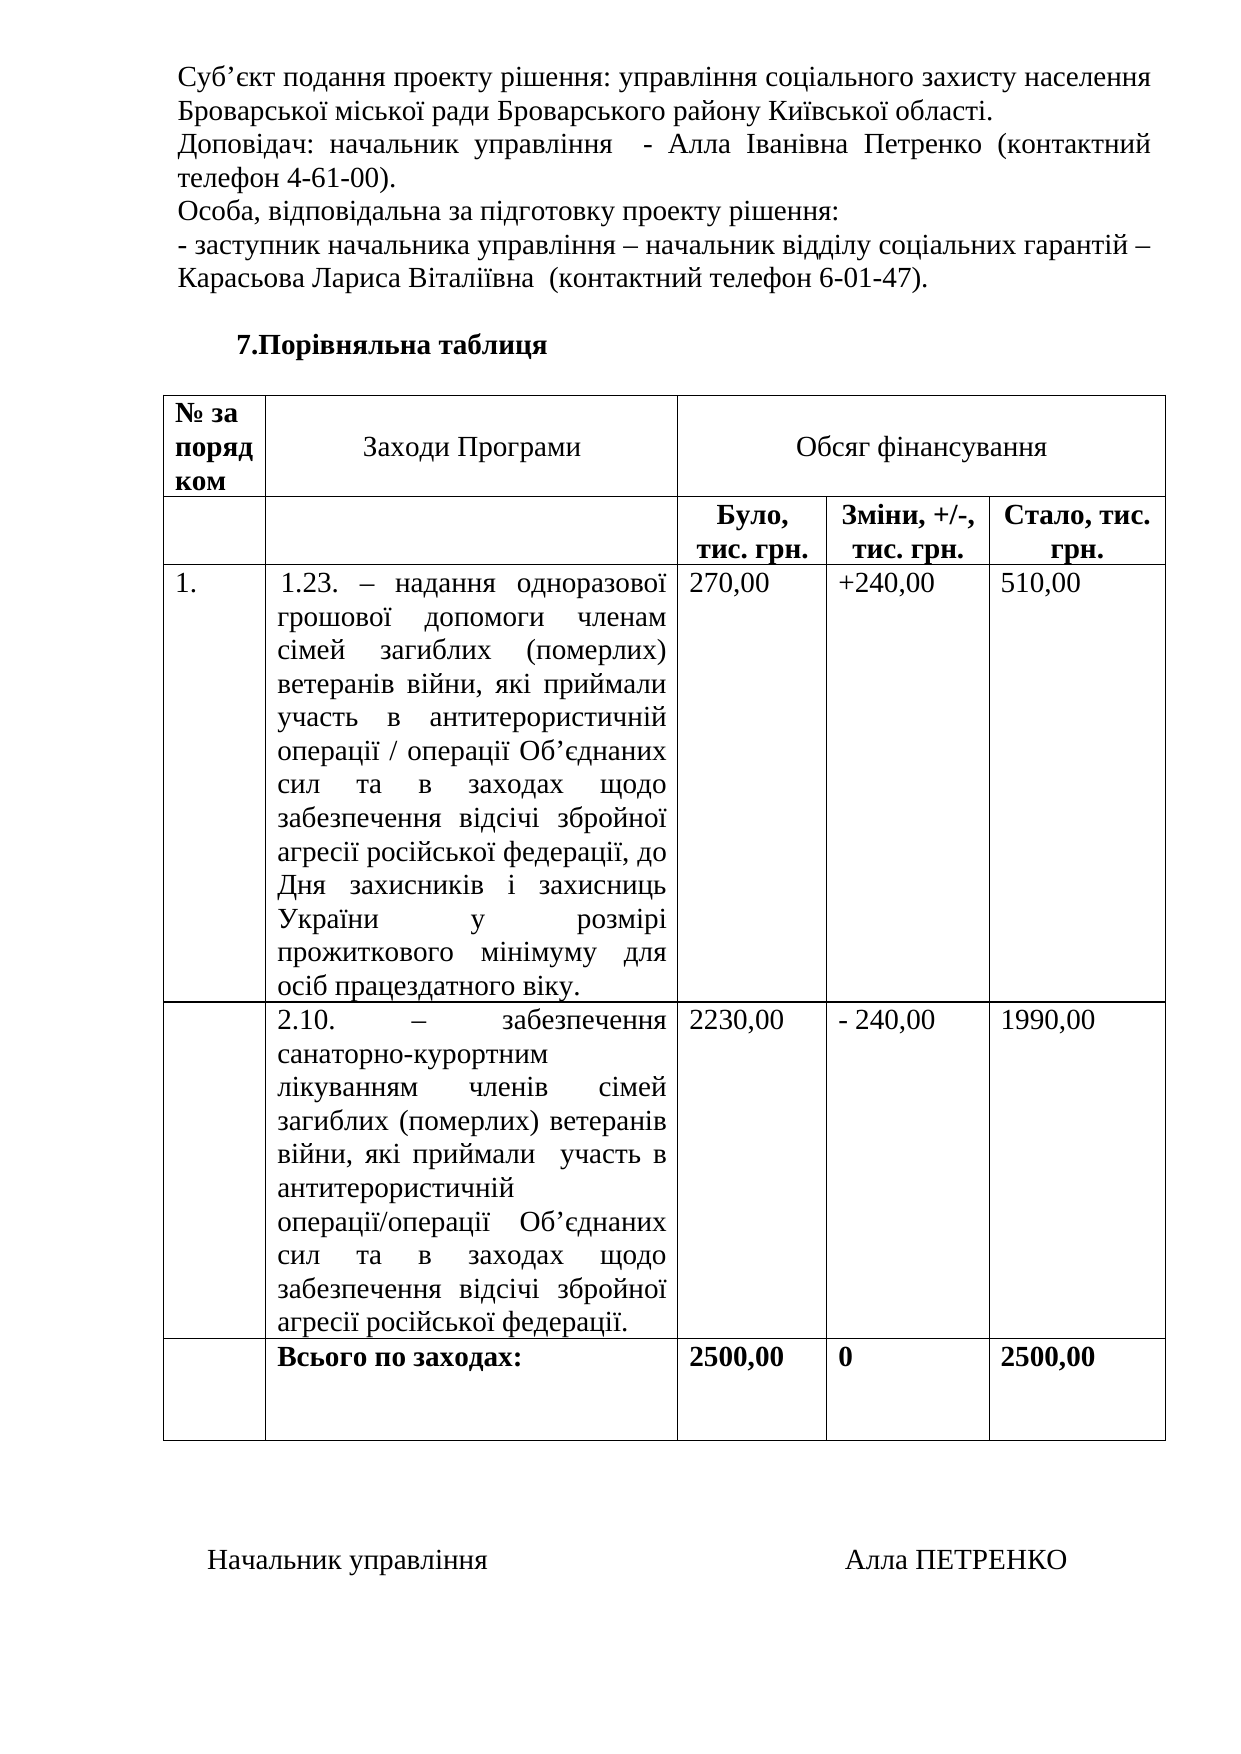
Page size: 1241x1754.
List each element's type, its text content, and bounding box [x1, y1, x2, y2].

table_cell 2.10. – забезпечення санаторно-курортним лікуванням членів сімей загиблих (померлих) ветеранів війни, які приймали участь в антитерористичній операції/операції Об’єднаних сил та в заходах щодо забезпечення відсічі збройної агресії російської федерації. [266, 1003, 677, 1338]
table_cell Стало, тис. грн. [990, 497, 1165, 564]
table_cell Зміни, +/-, тис. грн. [827, 497, 989, 564]
table_cell - 240,00 [827, 1003, 989, 1338]
table_cell Всього по заходах: [266, 1339, 677, 1440]
table_header Заходи Програми [266, 396, 677, 496]
table_cell Було, тис. грн. [678, 497, 826, 564]
table_cell 1.23. – надання одноразової грошової допомоги членам сімей загиблих (померлих) ветеранів війни, які приймали участь в антитерористичній операції / операції Об’єднаних сил та в заходах щодо забезпечення відсічі збройної агресії російської федерації, до Дня захисників і захисниць України у розмірі прожиткового мінімуму для осіб працездатного віку. [266, 565, 677, 1001]
table_cell [266, 497, 677, 564]
list Доповідач: начальник управління - Алла Іванівна Петренко (контактний телефон 4-61-00). [177, 126, 1152, 193]
table_cell 2500,00 [990, 1339, 1165, 1440]
table_cell [164, 497, 265, 564]
table_cell 1990,00 [990, 1003, 1165, 1338]
list 7.Порівняльна таблиця [177, 327, 1152, 361]
table_cell 270,00 [678, 565, 826, 1001]
table_cell 510,00 [990, 565, 1165, 1001]
table_header Обсяг фінансування [678, 396, 1165, 496]
table_cell +240,00 [827, 565, 989, 1001]
text Начальник управління Алла ПЕТРЕНКО [177, 1542, 1152, 1576]
table_cell 1. [164, 565, 265, 1001]
list Суб’єкт подання проекту рішення: управління соціального захисту населення Броварської міської ради Броварського району Київської області. [177, 59, 1152, 126]
table_cell [164, 1339, 265, 1440]
table_header № за порядком [164, 396, 265, 496]
table_cell 2500,00 [678, 1339, 826, 1440]
table_cell [164, 1003, 265, 1338]
list - заступник начальника управління – начальник відділу соціальних гарантій – Карасьова Лариса Віталіївна (контактний телефон 6-01-47). [177, 227, 1152, 294]
table_cell 0 [827, 1339, 989, 1440]
table_cell 2230,00 [678, 1003, 826, 1338]
list Особа, відповідальна за підготовку проекту рішення: [177, 193, 1152, 227]
